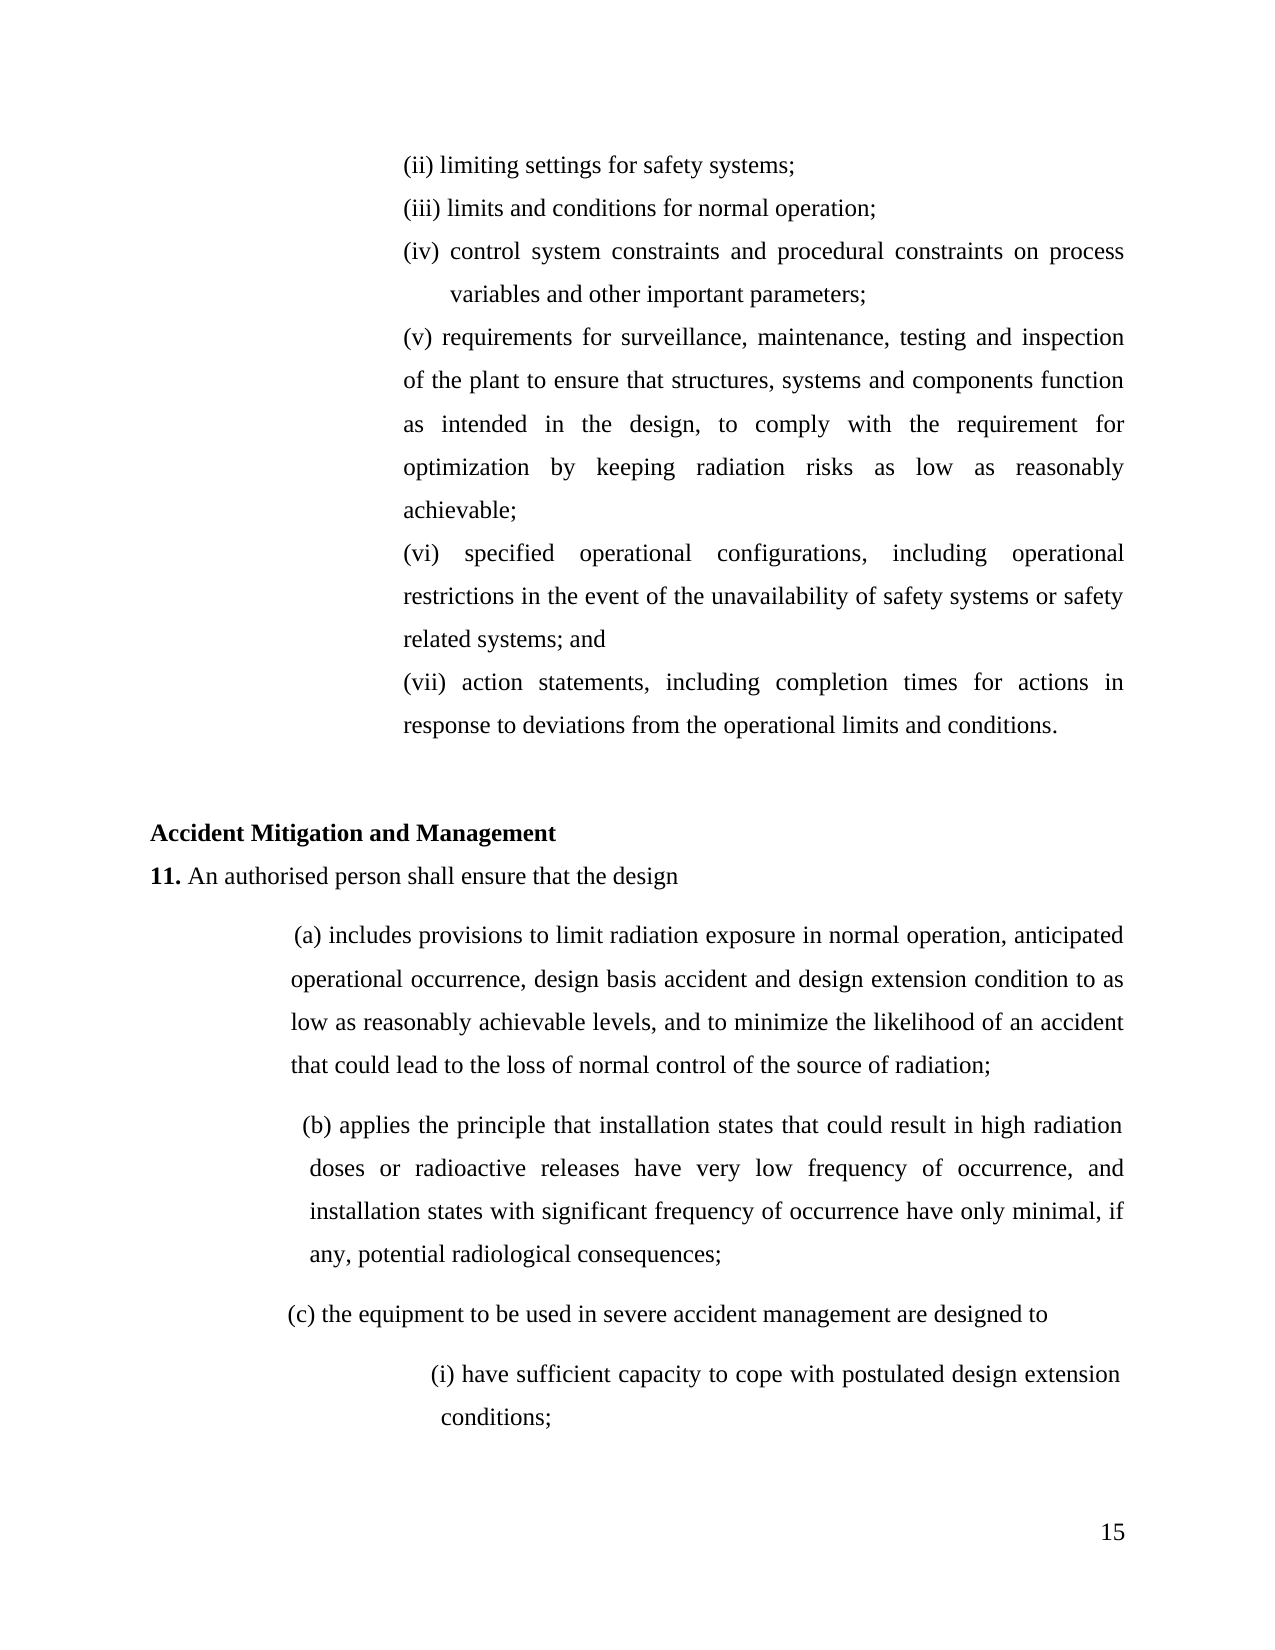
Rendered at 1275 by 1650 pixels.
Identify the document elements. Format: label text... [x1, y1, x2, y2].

text (b) applies the principle that installation states that could result in high radiation doses or radioactive releases have very low frequency of occurrence, and installation states with significant frequency of occurrence have only minimal, if any, potential radiological consequences; [206, 1110, 1125, 1268]
list (vii) action statements, including completion times for actions in response to deviations from the operational limits and conditions. [403, 667, 1125, 739]
subtitle Accident Mitigation and Management [150, 818, 1125, 846]
list (ii) limiting settings for safety systems; [403, 150, 1125, 179]
list (vi) specified operational configurations, including operational restrictions in the event of the unavailability of safety systems or safety related systems; and [403, 538, 1125, 653]
list (iv) control system constraints and procedural constraints on process variables and other important parameters; [403, 236, 1125, 308]
text (i) have sufficient capacity to cope with postulated design extension conditions; [187, 1359, 1125, 1431]
list (iii) limits and conditions for normal operation; [403, 193, 1125, 222]
text 11. An authorised person shall ensure that the design [150, 861, 1125, 889]
text (a) includes provisions to limit radiation exposure in normal operation, anticipated operational occurrence, design basis accident and design extension condition to as low as reasonably achievable levels, and to minimize the likelihood of an accident that could lead to the loss of normal control of the source of radiation; [150, 921, 1125, 1079]
list (v) requirements for surveillance, maintenance, testing and inspection of the plant to ensure that structures, systems and components function as intended in the design, to comply with the requirement for optimization by keeping radiation risks as low as reasonably achievable; [403, 322, 1125, 524]
text (c) the equipment to be used in severe accident management are designed to [187, 1299, 1125, 1328]
